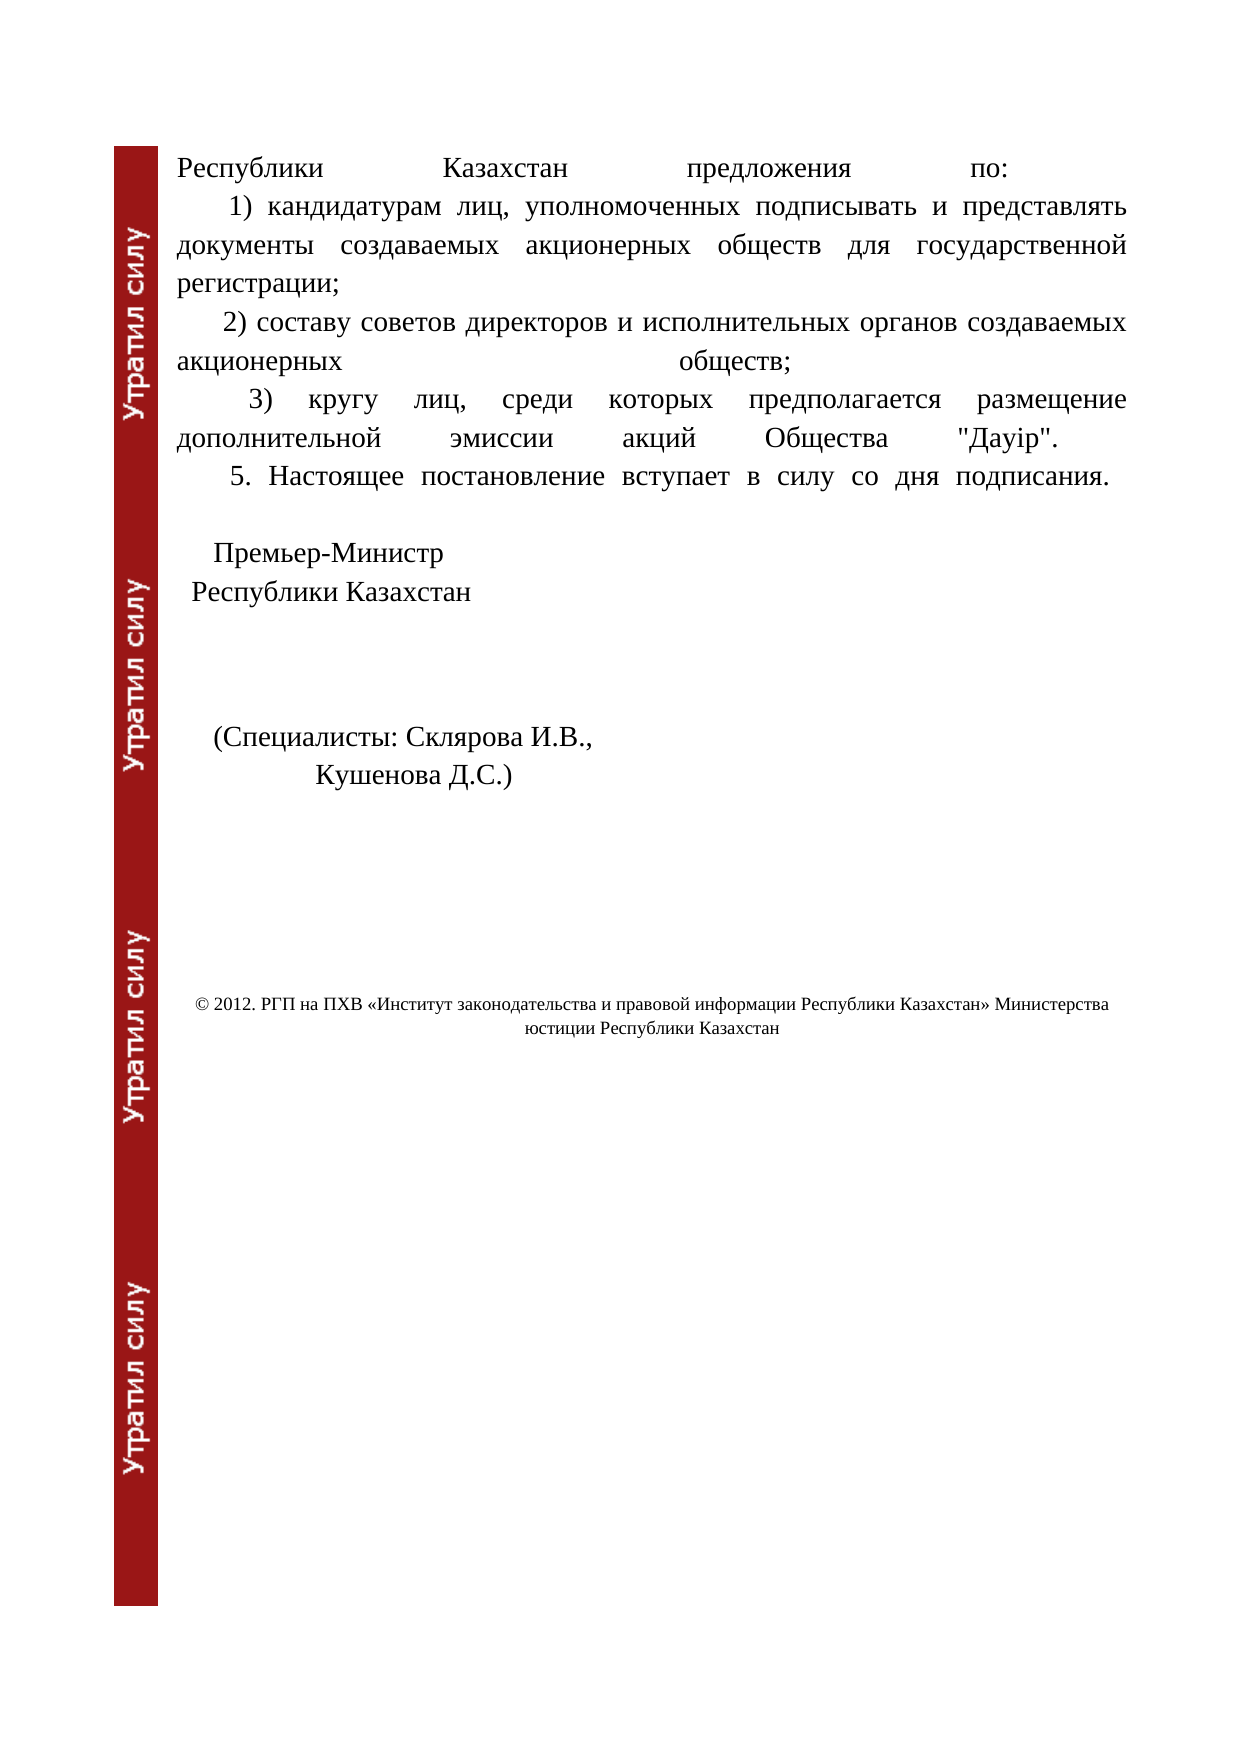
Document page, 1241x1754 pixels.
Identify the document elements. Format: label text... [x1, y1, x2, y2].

picture [114, 146, 158, 150]
picture [114, 607, 158, 719]
picture [114, 569, 158, 574]
picture [114, 752, 158, 757]
picture [114, 791, 158, 992]
picture [114, 1039, 158, 1606]
picture [114, 530, 158, 535]
text © 2012. РГП на ПХВ «Институт законодательства и правовой информации Республики Казахстан» Министерства юстиции Республики Казахстан [112, 992, 1128, 1039]
text Республики Казахстан [112, 574, 1128, 607]
text (Специалисты: Склярова И.В., [112, 719, 1128, 752]
text Кушенова Д.С.) [112, 757, 1128, 791]
text Премьер-Министр [112, 535, 1128, 569]
